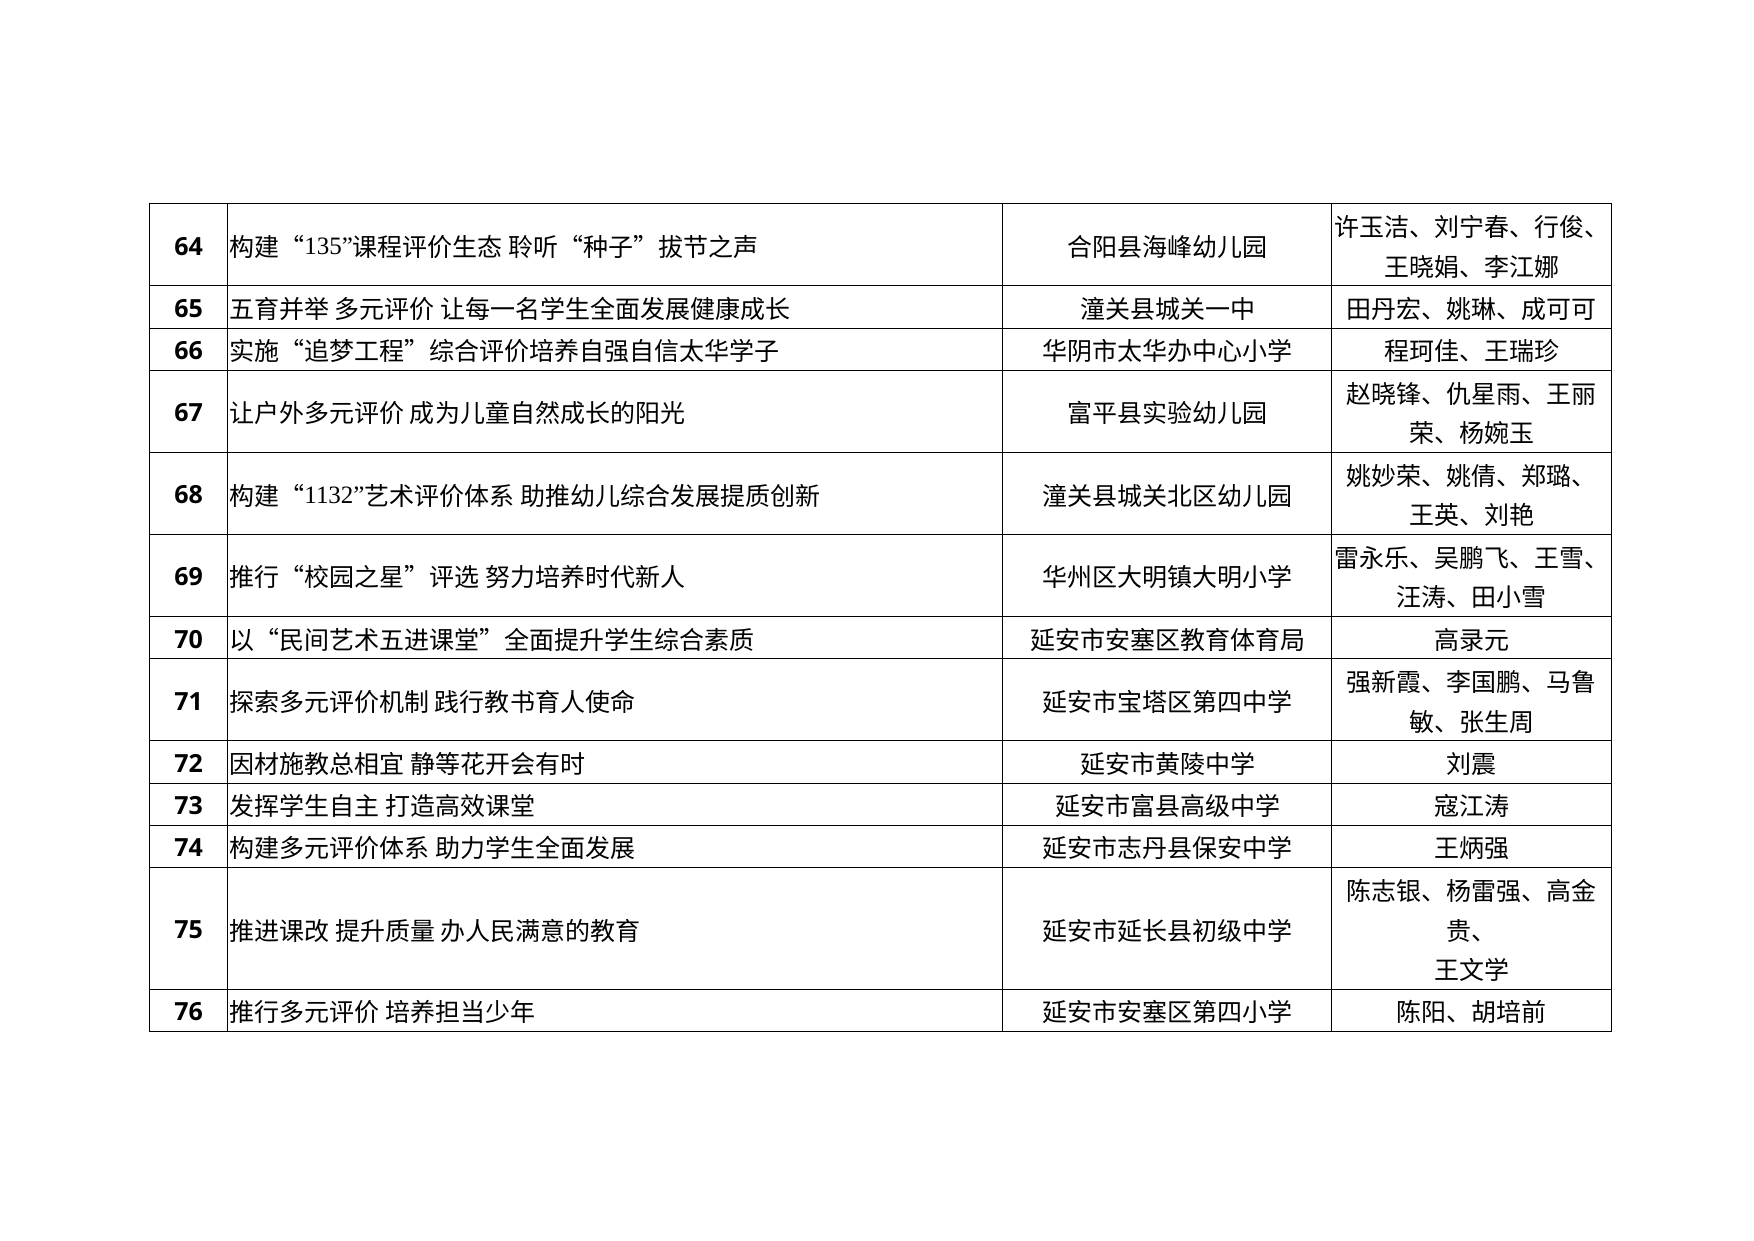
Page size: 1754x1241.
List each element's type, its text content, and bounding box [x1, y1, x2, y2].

table_cell 73 [150, 784, 227, 825]
table_cell 70 [150, 617, 227, 658]
table_cell 寇江涛 [1332, 784, 1611, 825]
table_cell 推行多元评价 培养担当少年 [228, 990, 1002, 1031]
table_cell 69 [150, 535, 227, 616]
table_cell 合阳县海峰幼儿园 [1003, 204, 1331, 285]
table_cell 67 [150, 371, 227, 452]
table_cell 探索多元评价机制 践行教书育人使命 [228, 659, 1002, 740]
table_cell 74 [150, 826, 227, 867]
table_cell 赵晓锋、仇星雨、王丽荣、杨婉玉 [1332, 371, 1611, 452]
table_cell 许玉洁、刘宁春、行俊、王晓娟、李江娜 [1332, 204, 1611, 285]
table_cell 刘震 [1332, 741, 1611, 782]
table_cell 延安市富县高级中学 [1003, 784, 1331, 825]
table_cell 发挥学生自主 打造高效课堂 [228, 784, 1002, 825]
table_cell 潼关县城关北区幼儿园 [1003, 453, 1331, 534]
table_cell 构建“1132”艺术评价体系 助推幼儿综合发展提质创新 [228, 453, 1002, 534]
table_cell 潼关县城关一中 [1003, 286, 1331, 328]
table_cell 让户外多元评价 成为儿童自然成长的阳光 [228, 371, 1002, 452]
table_cell 71 [150, 659, 227, 740]
table_cell 高录元 [1332, 617, 1611, 658]
table_cell 延安市黄陵中学 [1003, 741, 1331, 782]
table_cell 推进课改 提升质量 办人民满意的教育 [228, 868, 1002, 989]
table_cell 富平县实验幼儿园 [1003, 371, 1331, 452]
table_cell 王炳强 [1332, 826, 1611, 867]
table_cell 延安市宝塔区第四中学 [1003, 659, 1331, 740]
table_cell 延安市延长县初级中学 [1003, 868, 1331, 989]
table_cell 华阴市太华办中心小学 [1003, 329, 1331, 370]
table_cell 五育并举 多元评价 让每一名学生全面发展健康成长 [228, 286, 1002, 328]
table_cell 因材施教总相宜 静等花开会有时 [228, 741, 1002, 782]
table_cell 64 [150, 204, 227, 285]
table_cell 雷永乐、吴鹏飞、王雪、汪涛、田小雪 [1332, 535, 1611, 616]
table_cell 推行“校园之星”评选 努力培养时代新人 [228, 535, 1002, 616]
table_cell 程珂佳、王瑞珍 [1332, 329, 1611, 370]
table_cell 66 [150, 329, 227, 370]
table_cell 实施“追梦工程”综合评价培养自强自信太华学子 [228, 329, 1002, 370]
table_cell 构建多元评价体系 助力学生全面发展 [228, 826, 1002, 867]
table_cell 姚妙荣、姚倩、郑璐、 王英、刘艳 [1332, 453, 1611, 534]
table_cell 75 [150, 868, 227, 989]
table_cell 华州区大明镇大明小学 [1003, 535, 1331, 616]
table_cell 延安市志丹县保安中学 [1003, 826, 1331, 867]
table_cell 72 [150, 741, 227, 782]
table_cell 田丹宏、姚琳、成可可 [1332, 286, 1611, 328]
table_cell 构建“135”课程评价生态 聆听“种子”拔节之声 [228, 204, 1002, 285]
table_cell 延安市安塞区第四小学 [1003, 990, 1331, 1031]
table_cell 强新霞、李国鹏、马鲁敏、张生周 [1332, 659, 1611, 740]
table_cell 延安市安塞区教育体育局 [1003, 617, 1331, 658]
table_cell 76 [150, 990, 227, 1031]
table_cell 陈志银、杨雷强、高金贵、 王文学 [1332, 868, 1611, 989]
table_cell 65 [150, 286, 227, 328]
table_cell 陈阳、胡培前 [1332, 990, 1611, 1031]
table_cell 以“民间艺术五进课堂”全面提升学生综合素质 [228, 617, 1002, 658]
table_cell 68 [150, 453, 227, 534]
